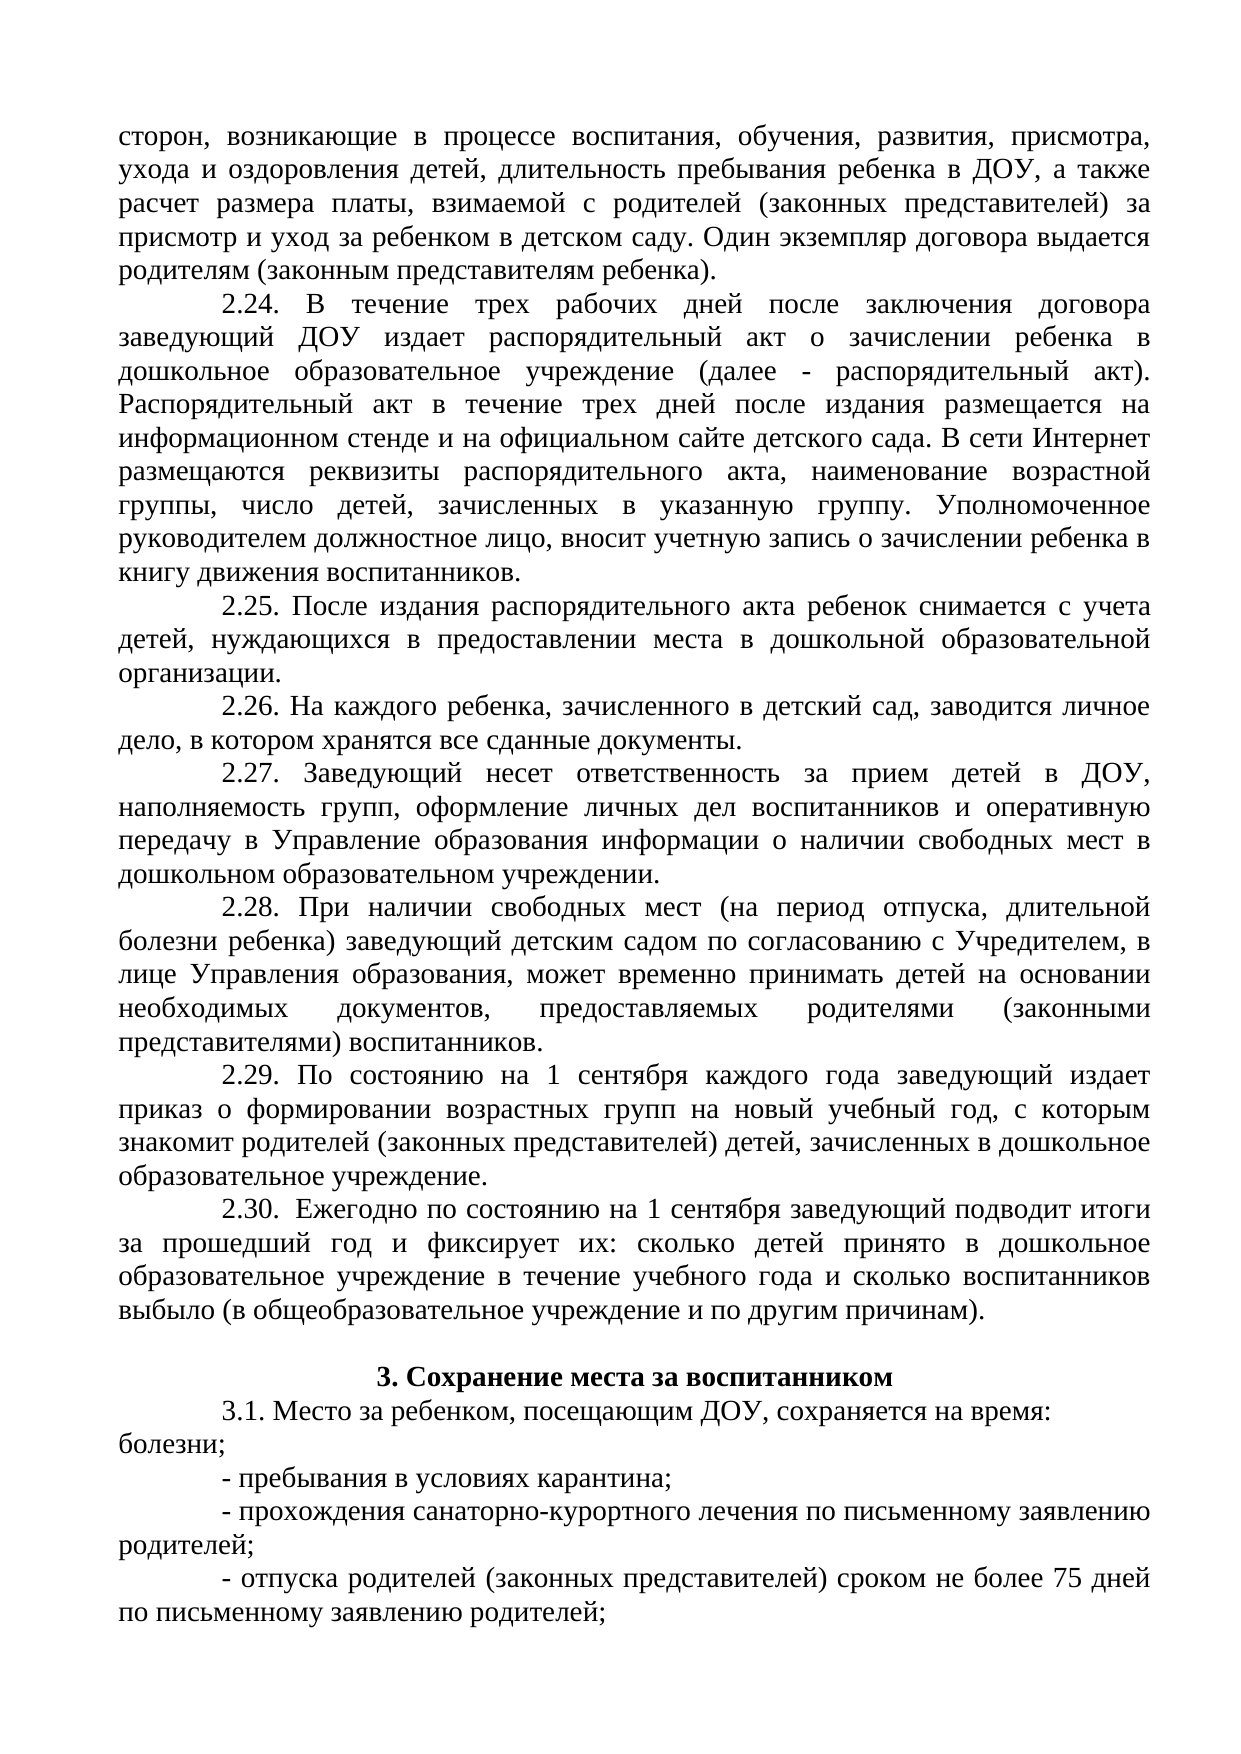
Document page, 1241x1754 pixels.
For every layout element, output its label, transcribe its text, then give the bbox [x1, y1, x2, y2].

text 2.27. Заведующий несет ответственность за прием детей в ДОУ, наполняемость групп, оформление личных дел воспитанников и оперативную передачу в Управление образования информации о наличии свободных мест в дошкольном образовательном учреждении. [118, 755, 1152, 889]
text 2.26. На каждого ребенка, зачисленного в детский сад, заводится личное дело, в котором хранятся все сданные документы. [118, 688, 1152, 755]
text - отпуска родителей (законных представителей) сроком не более 75 дней по письменному заявлению родителей; [118, 1560, 1152, 1627]
text - прохождения санаторно-курортного лечения по письменному заявлению родителей; [118, 1493, 1152, 1560]
text 3. Сохранение места за воспитанником [118, 1359, 1152, 1393]
text 2.28. При наличии свободных мест (на период отпуска, длительной болезни ребенка) заведующий детским садом по согласованию с Учредителем, в лице Управления образования, может временно принимать детей на основании необходимых документов, предоставляемых родителями (законными представителями) воспитанников. [118, 889, 1152, 1057]
text 3.1. Место за ребенком, посещающим ДОУ, сохраняется на время: [118, 1393, 1152, 1426]
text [118, 118, 1152, 286]
text болезни; [118, 1426, 1152, 1460]
text 2.25. После издания распорядительного акта ребенок снимается с учета детей, нуждающихся в предоставлении места в дошкольной образовательной организации. [118, 588, 1152, 688]
text 2.24. В течение трех рабочих дней после заключения договора заведующий ДОУ издает распорядительный акт о зачислении ребенка в дошкольное образовательное учреждение (далее - распорядительный акт). Распорядительный акт в течение трех дней после издания размещается на информационном стенде и на официальном сайте детского сада. В сети Интернет размещаются реквизиты распорядительного акта, наименование возрастной группы, число детей, зачисленных в указанную группу. Уполномоченное руководителем должностное лицо, вносит учетную запись о зачислении ребенка в книгу движения воспитанников. [118, 286, 1152, 588]
text 2.30. Ежегодно по состоянию на 1 сентября заведующий подводит итоги за прошедший год и фиксирует их: сколько детей принято в дошкольное образовательное учреждение в течение учебного года и сколько воспитанников выбыло (в общеобразовательное учреждение и по другим причинам). [118, 1191, 1152, 1326]
text 2.29. По состоянию на 1 сентября каждого года заведующий издает приказ о формировании возрастных групп на новый учебный год, с которым знакомит родителей (законных представителей) детей, зачисленных в дошкольное образовательное учреждение. [118, 1057, 1152, 1191]
text - пребывания в условиях карантина; [118, 1460, 1152, 1493]
